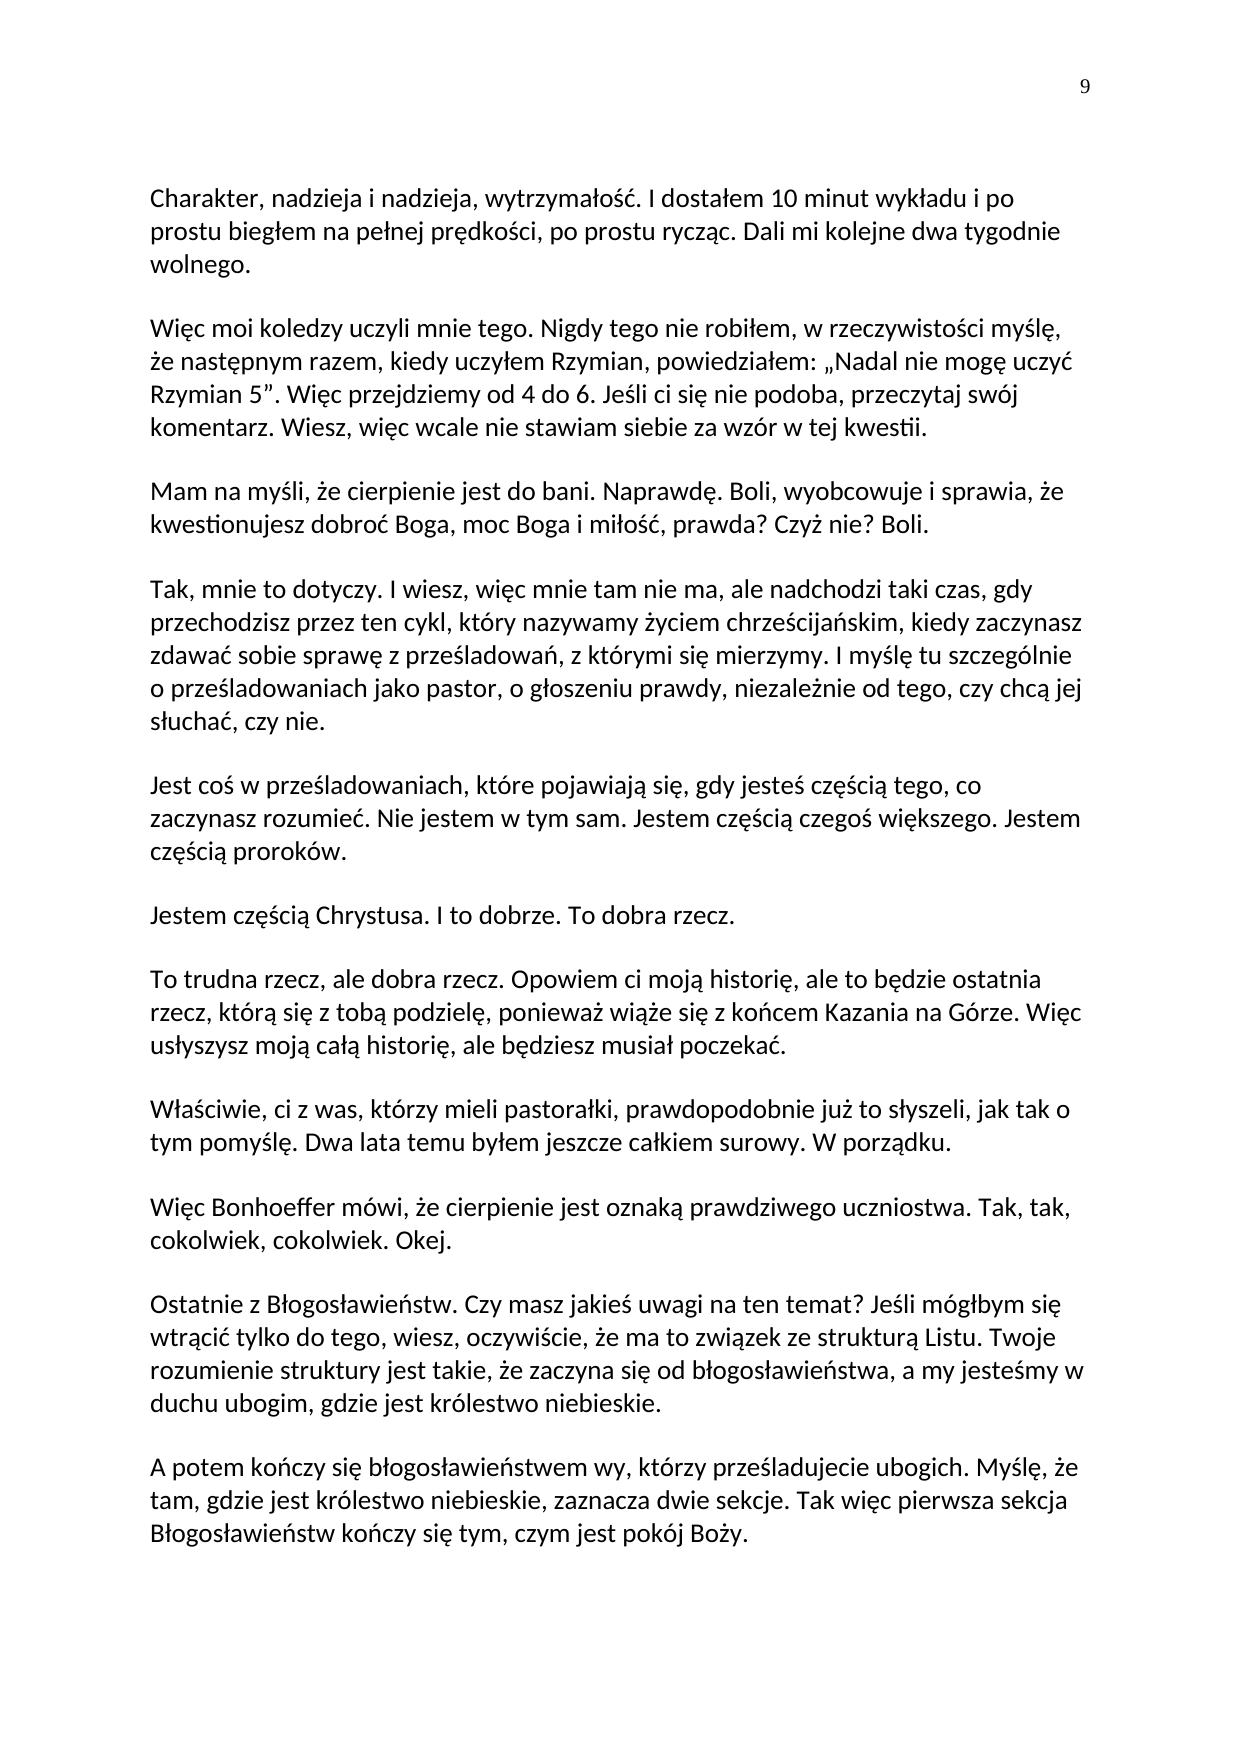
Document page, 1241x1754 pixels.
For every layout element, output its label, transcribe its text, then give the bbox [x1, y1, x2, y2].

text A potem kończy się błogosławieństwem wy, którzy prześladujecie ubogich. Myślę, że tam, gdzie jest królestwo niebieskie, zaznacza dwie sekcje. Tak więc pierwsza sekcja Błogosławieństw kończy się tym, czym jest pokój Boży. [150, 1450, 1090, 1549]
text Mam na myśli, że cierpienie jest do bani. Naprawdę. Boli, wyobcowuje i sprawia, że kwestionujesz dobroć Boga, moc Boga i miłość, prawda? Czyż nie? Boli. [150, 474, 1090, 541]
text Jestem częścią Chrystusa. I to dobrze. To dobra rzecz. [150, 898, 1090, 931]
text Więc moi koledzy uczyli mnie tego. Nigdy tego nie robiłem, w rzeczywistości myślę, że następnym razem, kiedy uczyłem Rzymian, powiedziałem: „Nadal nie mogę uczyć Rzymian 5”. Więc przejdziemy od 4 do 6. Jeśli ci się nie podoba, przeczytaj swój komentarz. Wiesz, więc wcale nie stawiam siebie za wzór w tej kwestii. [150, 311, 1090, 443]
text Charakter, nadzieja i nadzieja, wytrzymałość. I dostałem 10 minut wykładu i po prostu biegłem na pełnej prędkości, po prostu rycząc. Dali mi kolejne dwa tygodnie wolnego. [150, 181, 1090, 280]
text Tak, mnie to dotyczy. I wiesz, więc mnie tam nie ma, ale nadchodzi taki czas, gdy przechodzisz przez ten cykl, który nazywamy życiem chrześcijańskim, kiedy zaczynasz zdawać sobie sprawę z prześladowań, z którymi się mierzymy. I myślę tu szczególnie o prześladowaniach jako pastor, o głoszeniu prawdy, niezależnie od tego, czy chcą jej słuchać, czy nie. [150, 572, 1090, 737]
text Więc Bonhoeffer mówi, że cierpienie jest oznaką prawdziwego uczniostwa. Tak, tak, cokolwiek, cokolwiek. Okej. [150, 1190, 1090, 1256]
text Jest coś w prześladowaniach, które pojawiają się, gdy jesteś częścią tego, co zaczynasz rozumieć. Nie jestem w tym sam. Jestem częścią czegoś większego. Jestem częścią proroków. [150, 768, 1090, 867]
text To trudna rzecz, ale dobra rzecz. Opowiem ci moją historię, ale to będzie ostatnia rzecz, którą się z tobą podzielę, ponieważ wiąże się z końcem Kazania na Górze. Więc usłyszysz moją całą historię, ale będziesz musiał poczekać. [150, 962, 1090, 1061]
text Ostatnie z Błogosławieństw. Czy masz jakieś uwagi na ten temat? Jeśli mógłbym się wtrącić tylko do tego, wiesz, oczywiście, że ma to związek ze strukturą Listu. Twoje rozumienie struktury jest takie, że zaczyna się od błogosławieństwa, a my jesteśmy w duchu ubogim, gdzie jest królestwo niebieskie. [150, 1287, 1090, 1419]
text Właściwie, ci z was, którzy mieli pastorałki, prawdopodobnie już to słyszeli, jak tak o tym pomyślę. Dwa lata temu byłem jeszcze całkiem surowy. W porządku. [150, 1093, 1090, 1159]
